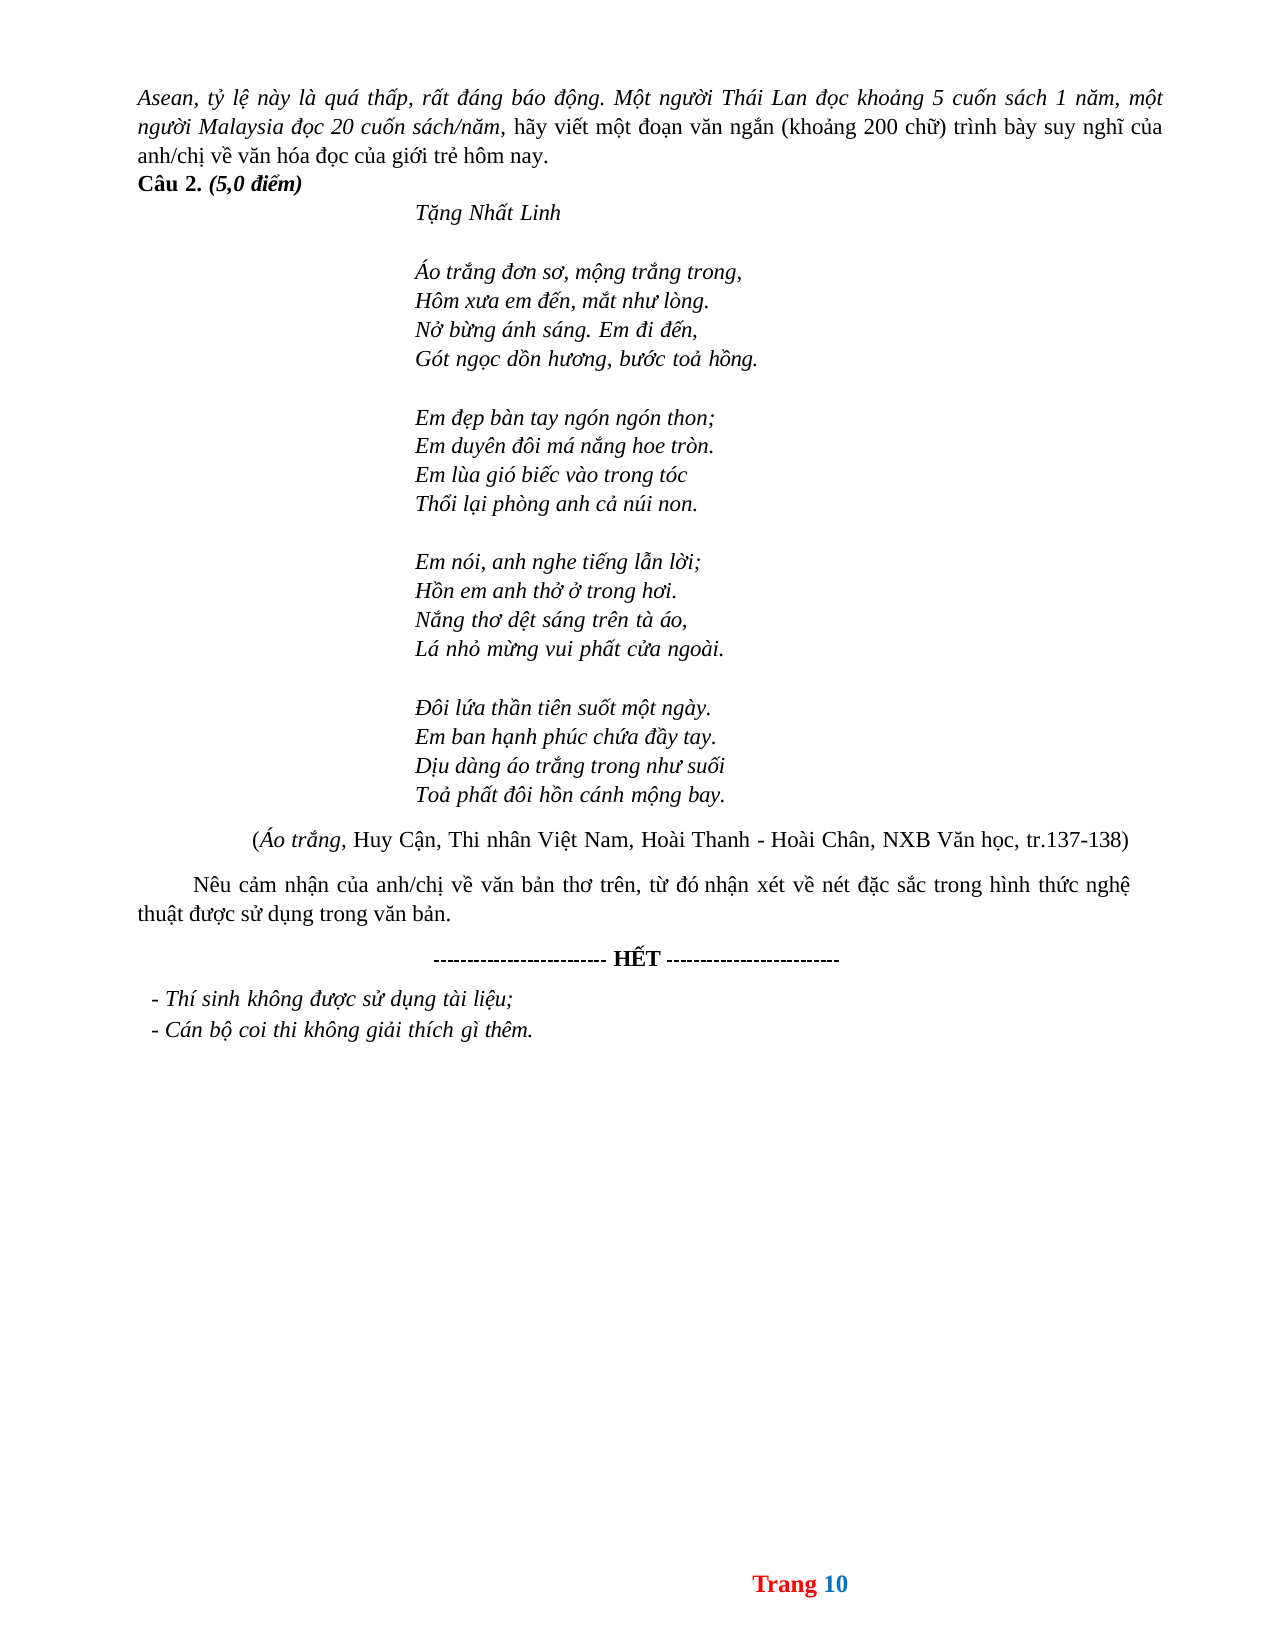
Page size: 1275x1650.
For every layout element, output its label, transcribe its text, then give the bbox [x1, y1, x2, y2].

text Tặng Nhất Linh [415, 199, 1181, 226]
text Câu 2. (5,0 điểm) [137, 171, 1181, 197]
text Lá nhỏ mừng vui phất cửa ngoài. [415, 635, 1181, 662]
list Cán bộ coi thi không giải thích gì thêm. [151, 1016, 1181, 1042]
text Đôi lứa thần tiên suốt một ngày. Em ban hạnh phúc chứa đầy tay. Dịu dàng áo trắng trong như suối Toả phất đôi hồn cánh mộng bay. [415, 694, 741, 807]
text Em nói, anh nghe tiếng lẫn lời; Hồn em anh thở ở trong hơi. [415, 548, 727, 603]
text (Áo trắng, Huy Cận, Thi nhân Việt Nam, Hoài Thanh - Hoài Chân, NXB Văn học, tr.137-138) [193, 826, 1181, 852]
text Áo trắng đơn sơ, mộng trắng trong, Hôm xưa em đến, mắt như lòng. [415, 258, 785, 313]
text Gót ngọc dồn hương, bước toả hồng. [415, 345, 1181, 372]
list Thí sinh không được sử dụng tài liệu; [151, 985, 1181, 1011]
text Nêu cảm nhận của anh/chị về văn bản thơ trên, từ đó nhận xét về nét đặc sắc trong hình thức nghệ thuật được sử dụng trong văn bản. [137, 871, 1137, 926]
subtitle HẾT [151, 944, 1124, 971]
text Em đẹp bàn tay ngón ngón thon; Em duyên đôi má nắng hoe tròn. Em lùa gió biếc vào trong tóc Thổi lại phòng anh cả núi non. [415, 404, 727, 517]
text Nở bừng ánh sáng. Em đi đến, [415, 316, 1181, 342]
text Asean, tỷ lệ này là quá thấp, rất đáng báo động. Một người Thái Lan đọc khoảng 5 cuốn sách 1 năm, một người Malaysia đọc 20 cuốn sách/năm, hãy viết một đoạn văn ngắn (khoảng 200 chữ) trình bày suy nghĩ của anh/chị về văn hóa đọc của giới trẻ hôm nay. [137, 84, 1164, 168]
text Nắng thơ dệt sáng trên tà áo, [415, 606, 1181, 632]
